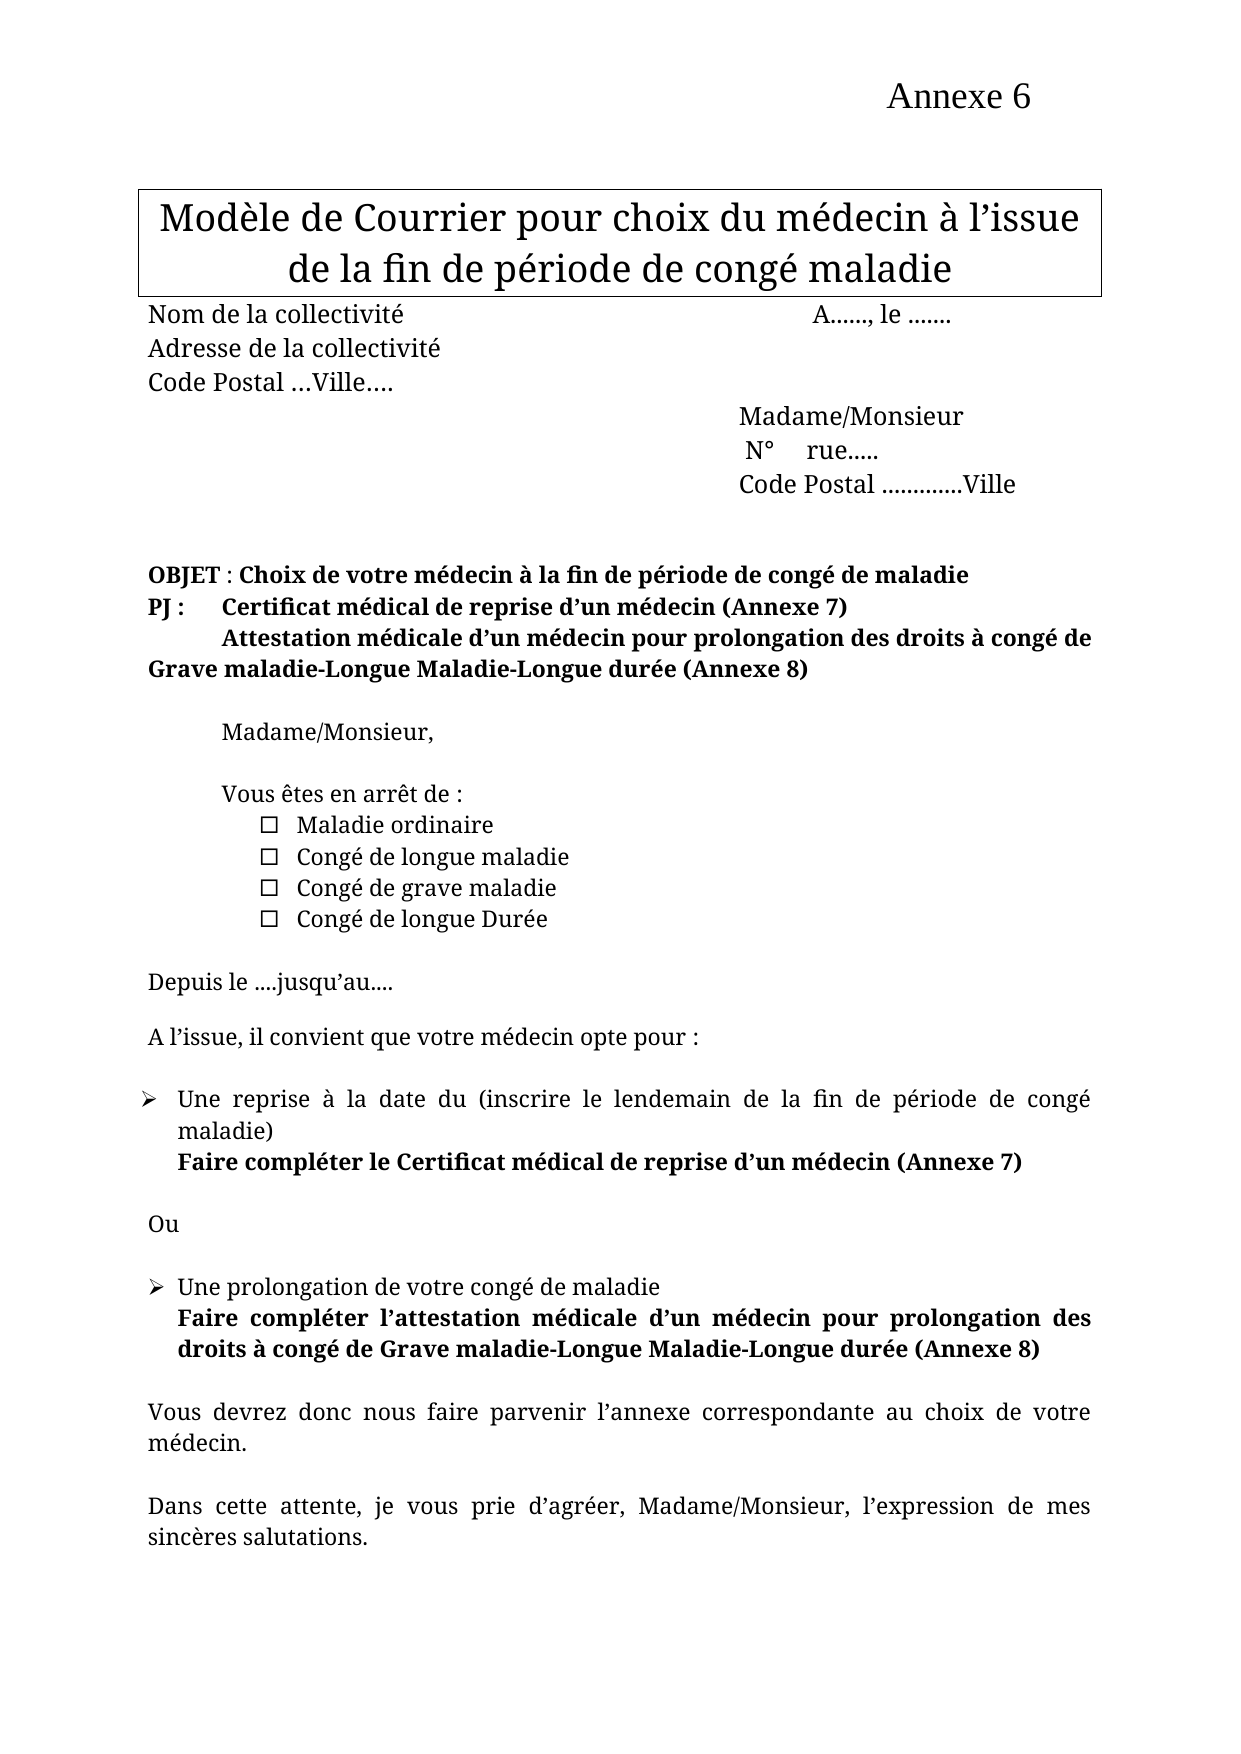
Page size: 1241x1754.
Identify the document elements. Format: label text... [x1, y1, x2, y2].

text OBJET : Choix de votre médecin à la fin de période de congé de maladie [148, 559, 1093, 591]
list Une reprise à la date du (inscrire le lendemain de la fin de période de congé maladie) [140, 1083, 1093, 1146]
list Une prolongation de votre congé de maladie [147, 1271, 1093, 1302]
text N° rue..... [148, 433, 1093, 467]
list Congé de longue maladie [259, 841, 1093, 872]
text Modèle de Courrier pour choix du médecin à l’issue de la fin de période de congé maladie [139, 190, 1101, 296]
text Code Postal …Ville…. [148, 365, 1093, 399]
list Faire compléter l’attestation médicale d’un médecin pour prolongation des droits à congé de Grave maladie-Longue Maladie-Longue durée (Annexe 8) [177, 1302, 1093, 1364]
text Vous êtes en arrêt de : [148, 778, 1093, 809]
text Depuis le ....jusqu’au.... [148, 966, 1093, 997]
text Madame/Monsieur, [148, 716, 1093, 747]
text Attestation médicale d’un médecin pour prolongation des droits à congé de Grave maladie-Longue Maladie-Longue durée (Annexe 8) [148, 622, 1093, 684]
list Faire compléter le Certificat médical de reprise d’un médecin (Annexe 7) [177, 1146, 1093, 1177]
text Code Postal .............Ville [148, 467, 1093, 501]
text Adresse de la collectivité [148, 331, 1093, 365]
text Vous devrez donc nous faire parvenir l’annexe correspondante au choix de votre médecin. [148, 1396, 1093, 1458]
list Maladie ordinaire [259, 809, 1093, 841]
text Madame/Monsieur [148, 399, 1093, 433]
text Nom de la collectivité A......, le ....... [148, 297, 1093, 331]
text A l’issue, il convient que votre médecin opte pour : [148, 1021, 1093, 1052]
list Congé de grave maladie [259, 872, 1093, 903]
text Ou [148, 1208, 1093, 1239]
text Dans cette attente, je vous prie d’agréer, Madame/Monsieur, l’expression de mes sincères salutations. [148, 1489, 1093, 1552]
text PJ : Certificat médical de reprise d’un médecin (Annexe 7) [148, 591, 1093, 622]
list Congé de longue Durée [259, 903, 1093, 934]
